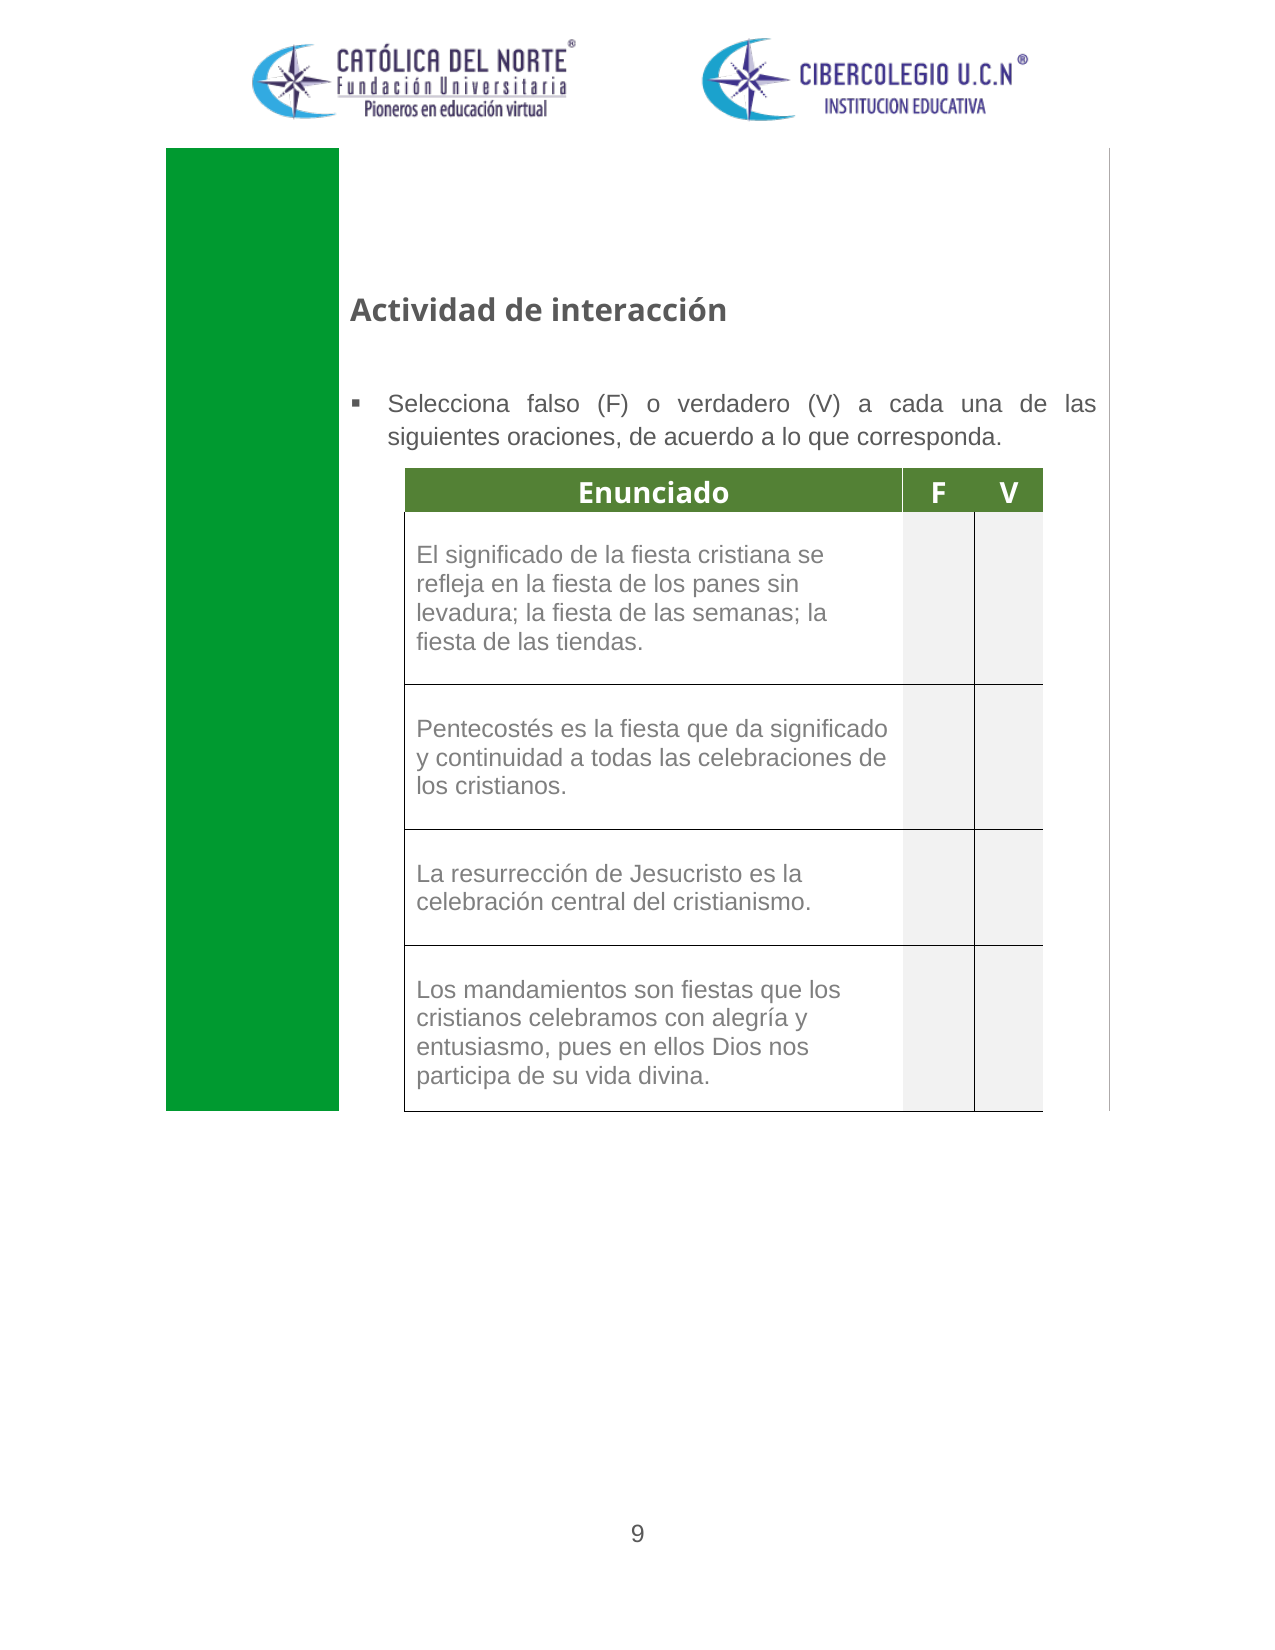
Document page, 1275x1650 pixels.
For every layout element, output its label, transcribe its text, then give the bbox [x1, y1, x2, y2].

picture [672, 25, 1057, 133]
picture [212, 22, 615, 135]
table_cell [166, 148, 339, 1111]
